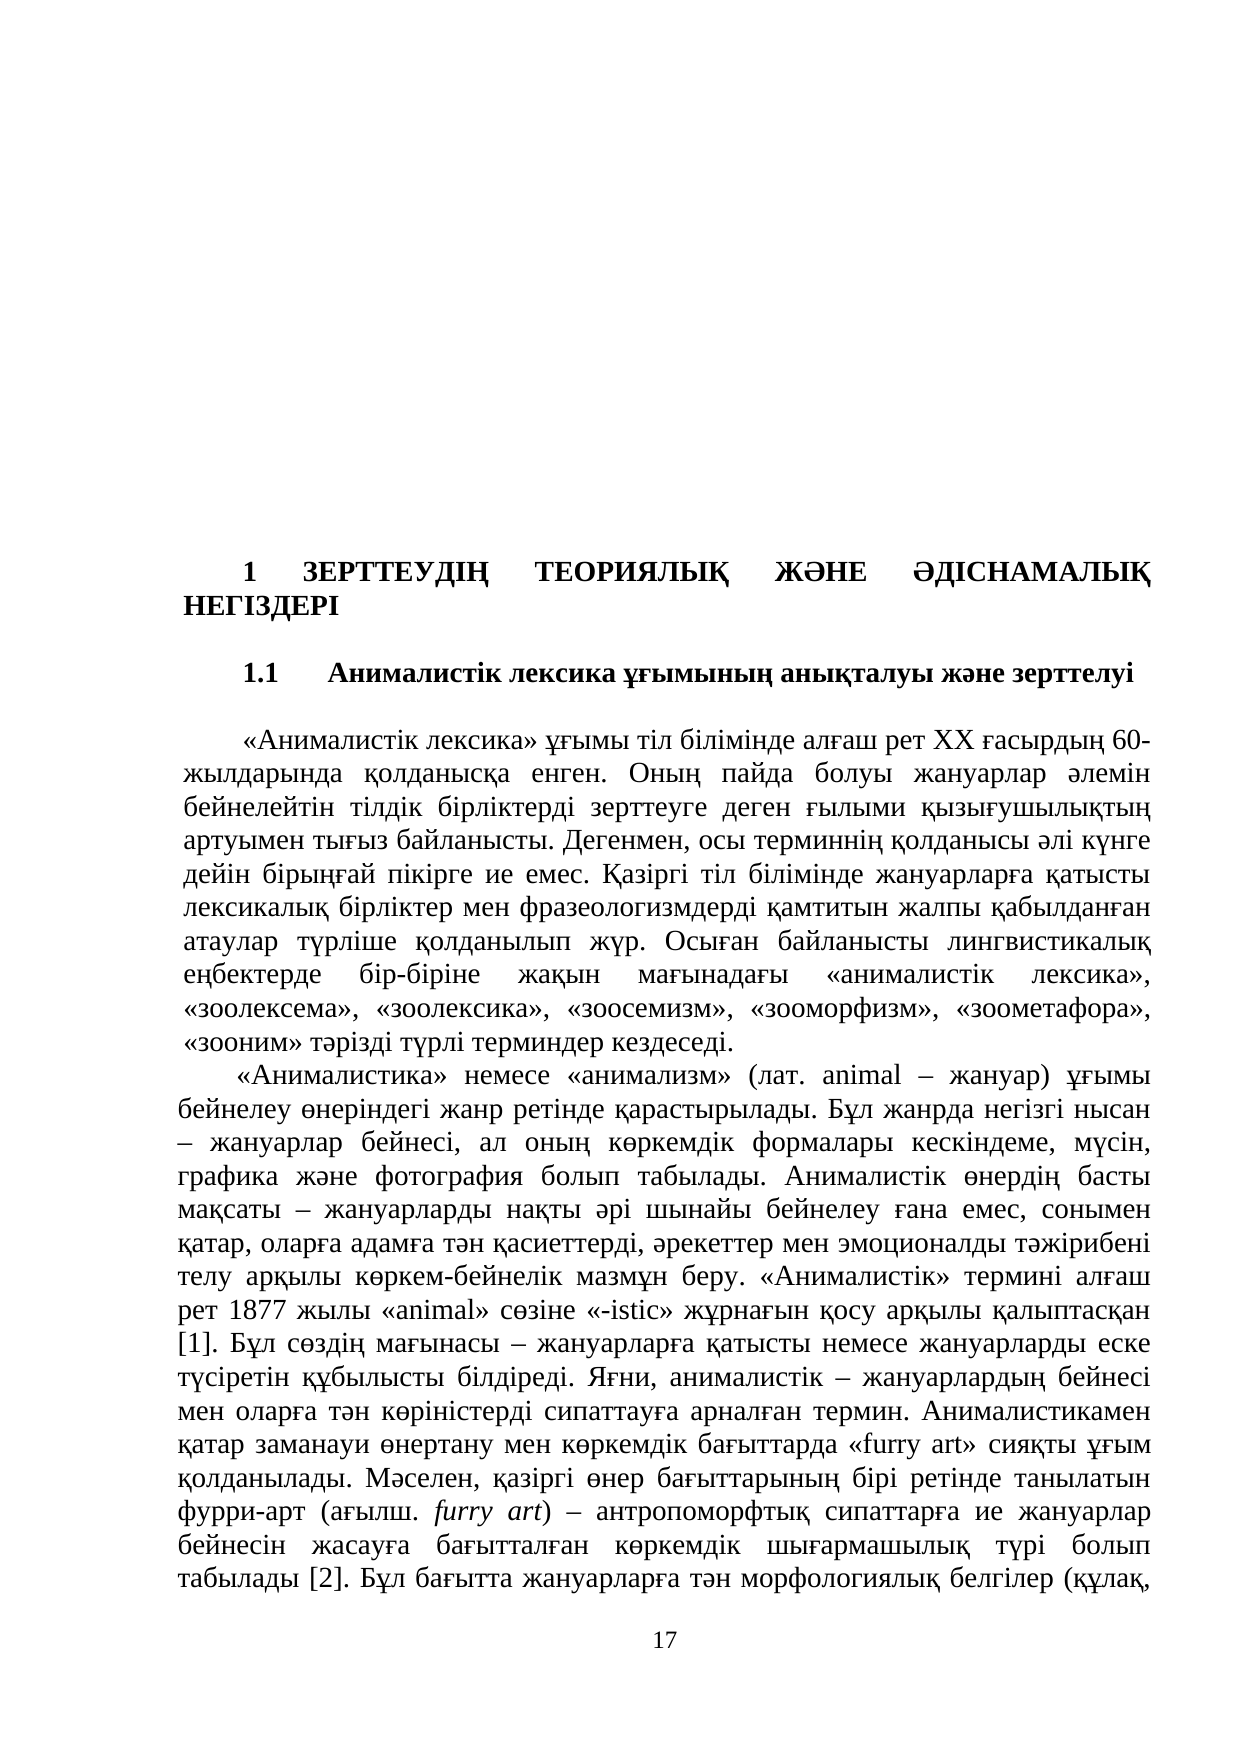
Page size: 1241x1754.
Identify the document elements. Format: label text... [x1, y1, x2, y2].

text 1 ЗЕРТТЕУДІҢ ТЕОРИЯЛЫҚ ЖӘНЕ ӘДІСНАМАЛЫҚ НЕГІЗДЕРІ [183, 554, 1152, 621]
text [177, 1057, 1152, 1594]
list Анималистік лексика ұғымының анықталуы және зерттелуі [183, 655, 1152, 688]
text «Анималистік лексика» ұғымы тіл білімінде алғаш рет XX ғасырдың 60-жылдарында қолданысқа енген. Оның пайда болуы жануарлар әлемін бейнелейтін тілдік бірліктерді зерттеуге деген ғылыми қызығушылықтың артуымен тығыз байланысты. Дегенмен, осы терминнің қолданысы әлі күнге дейін бірыңғай пікірге ие емес. Қазіргі тіл білімінде жануарларға қатысты лексикалық бірліктер мен фразеологизмдерді қамтитын жалпы қабылданған атаулар түрліше қолданылып жүр. Осыған байланысты лингвистикалық еңбектерде бір-біріне жақын мағынадағы «анималистік лексика», «зоолексема», «зоолексика», «зоосемизм», «зооморфизм», «зоометафора», «зооним» тәрізді түрлі терминдер кездеседі. [183, 722, 1152, 1057]
